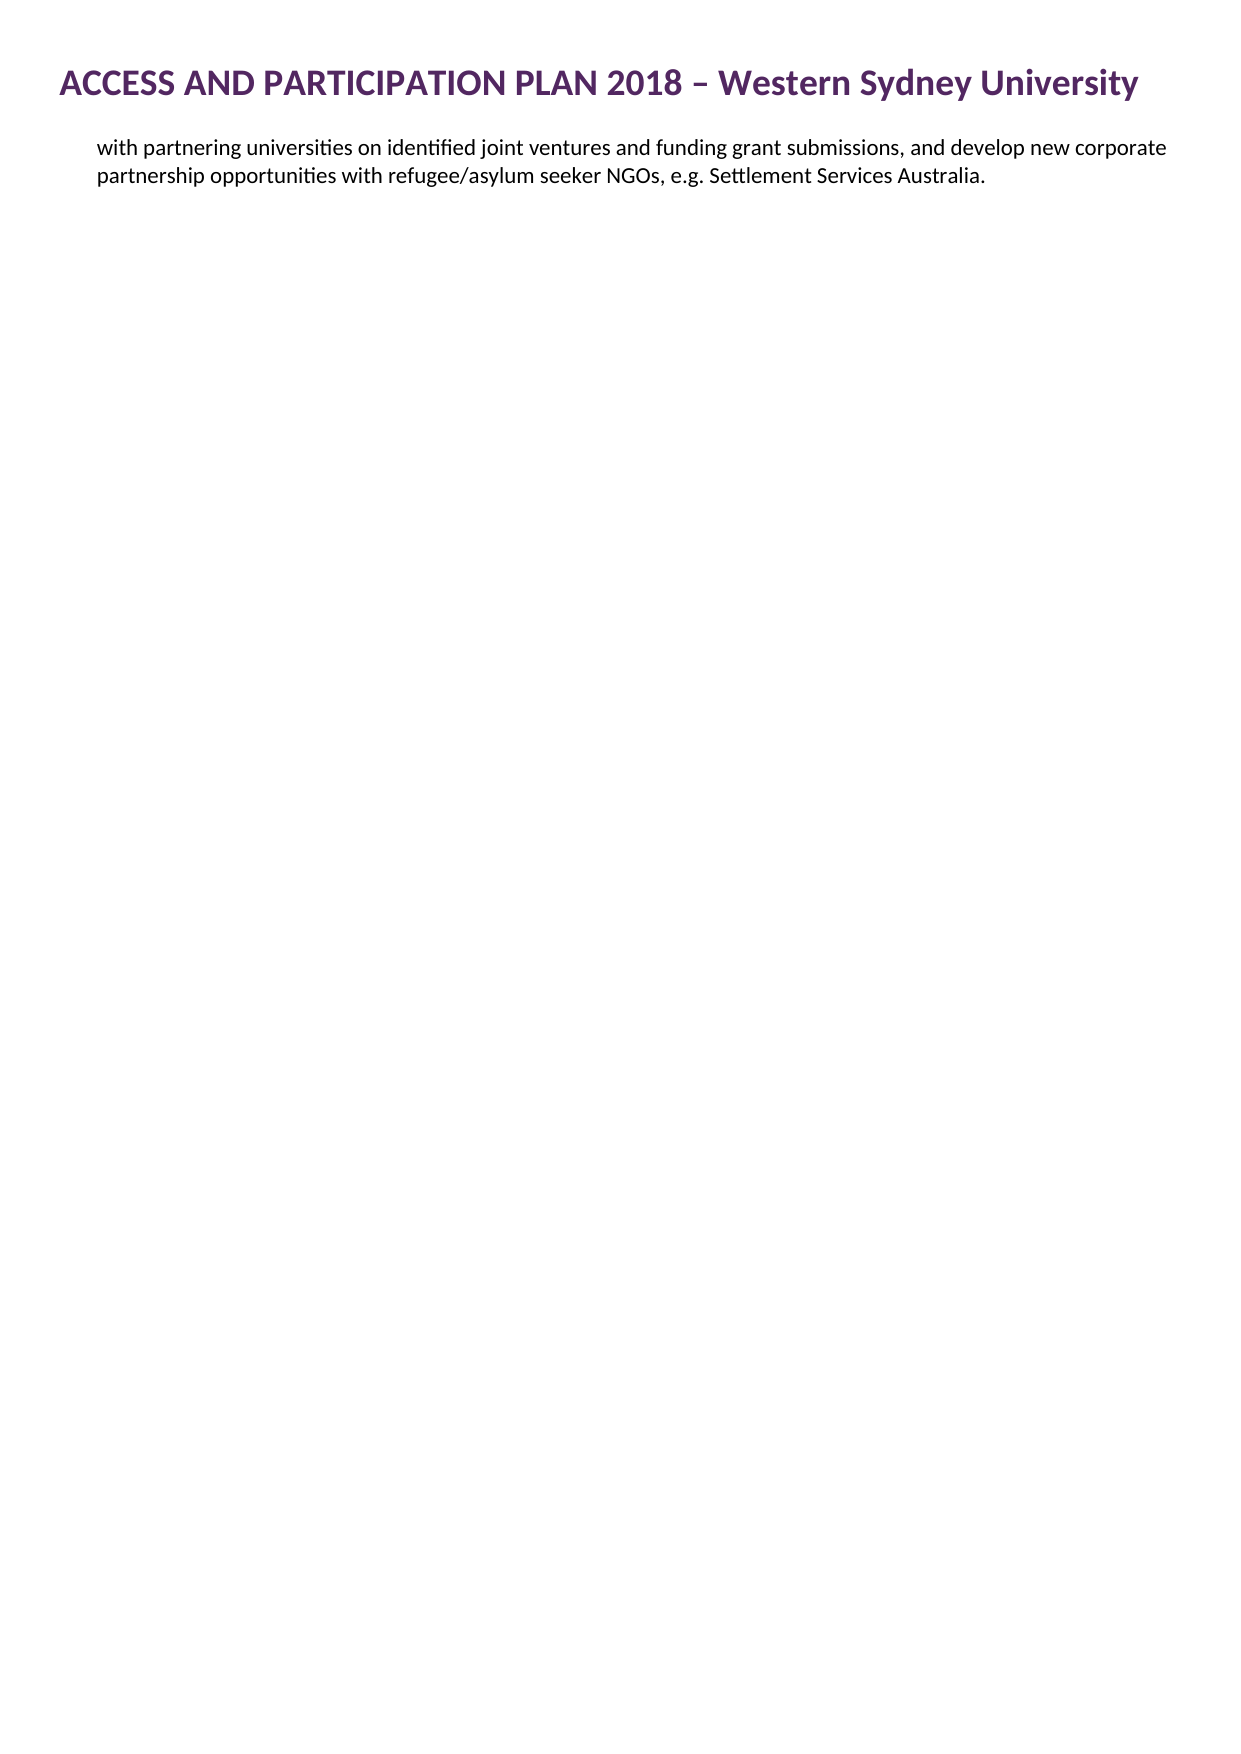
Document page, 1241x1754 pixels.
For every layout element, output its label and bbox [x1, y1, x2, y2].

list [97, 133, 1181, 189]
